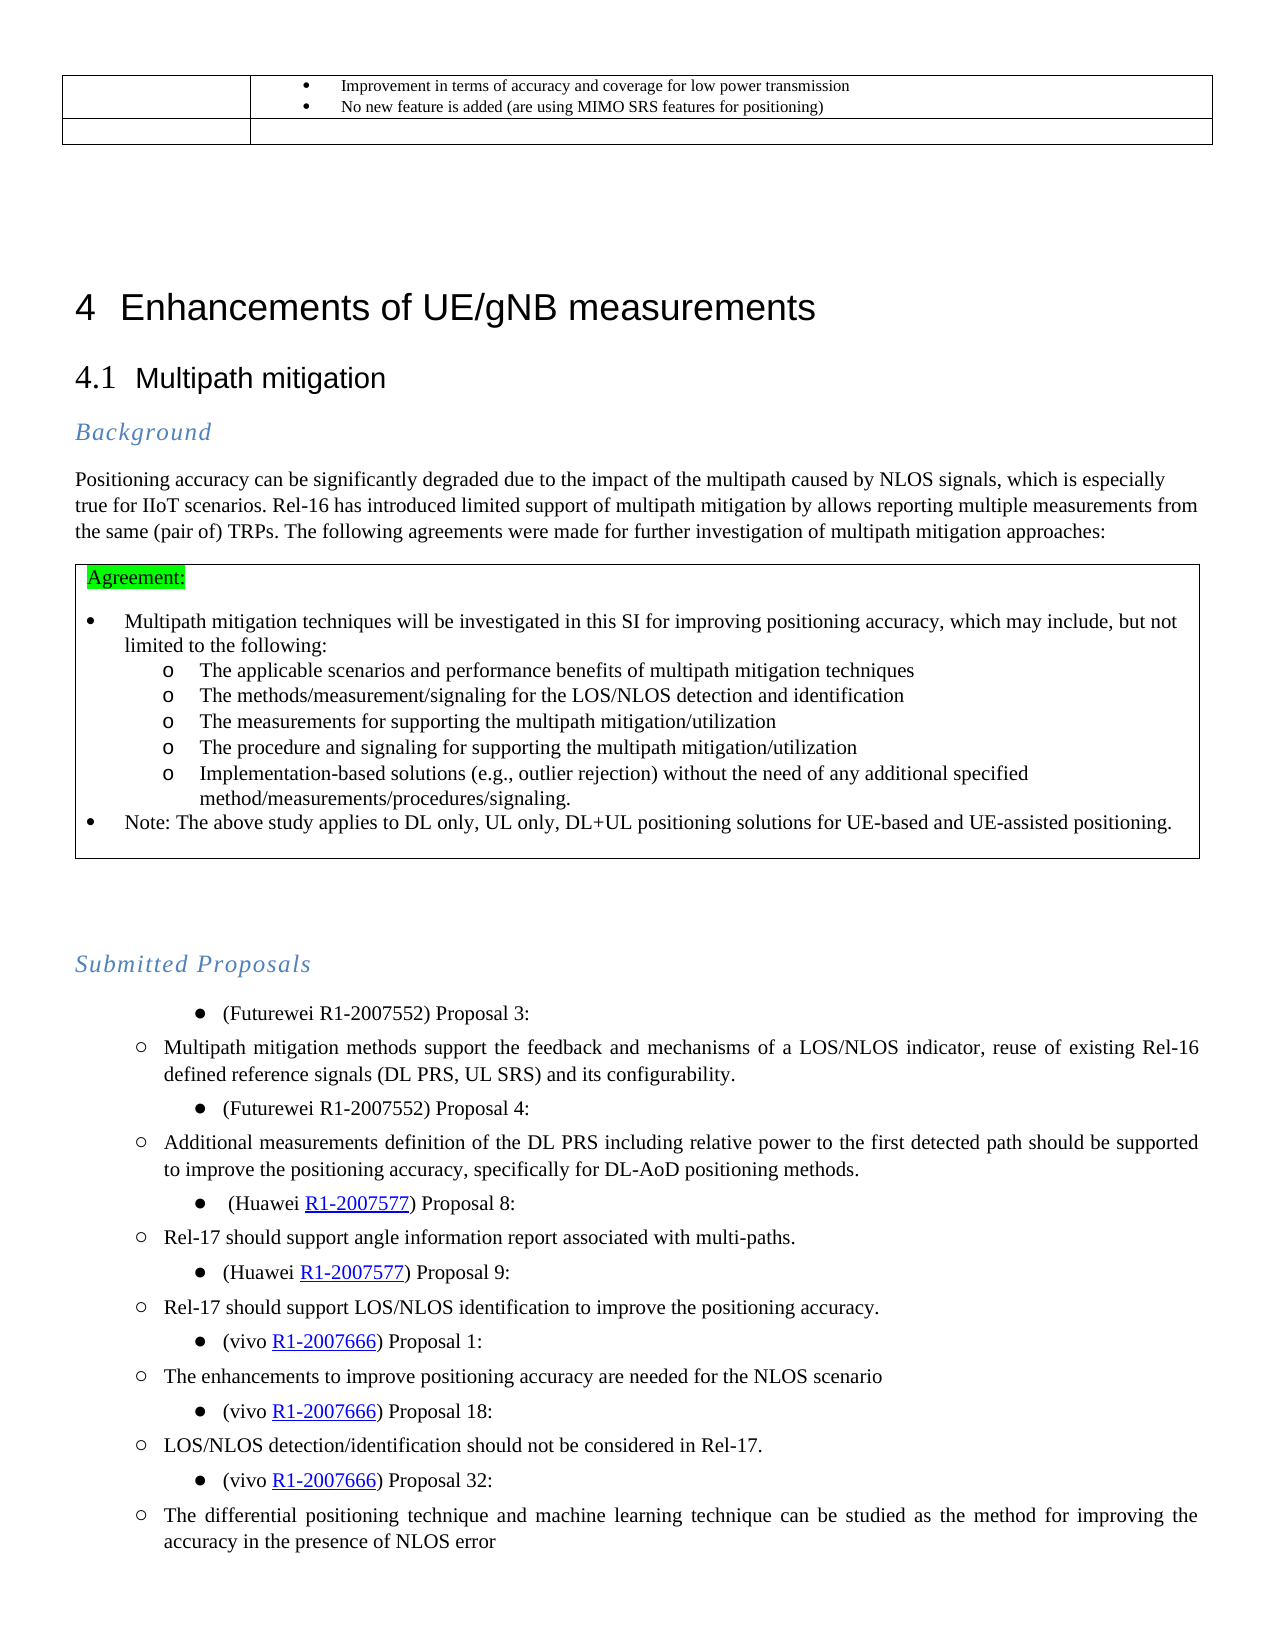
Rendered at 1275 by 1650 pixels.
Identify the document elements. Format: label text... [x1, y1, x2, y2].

subtitle Submitted Proposals [75, 949, 1200, 977]
list Additional measurements definition of the DL PRS including relative power to the first detected path should be supported to improve the positioning accuracy, specifically for DL-AoD positioning methods. [134, 1128, 1200, 1181]
list Rel-17 should support LOS/NLOS identification to improve the positioning accuracy. [134, 1293, 1200, 1319]
text (vivo R1-2007666) Proposal 18: [193, 1397, 1200, 1423]
subtitle Multipath mitigation [75, 357, 1200, 396]
text (Futurewei R1-2007552) Proposal 3: [193, 998, 1200, 1025]
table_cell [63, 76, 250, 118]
text (vivo R1-2007666) Proposal 1: [193, 1327, 1200, 1354]
text (Huawei R1-2007577) Proposal 9: [193, 1258, 1200, 1284]
subtitle Enhancements of UE/gNB measurements [75, 286, 1200, 329]
text (Huawei R1-2007577) Proposal 8: [193, 1189, 1200, 1215]
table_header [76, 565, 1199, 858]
text Positioning accuracy can be significantly degraded due to the impact of the multipath caused by NLOS signals, which is especially true for IIoT scenarios. Rel-16 has introduced limited support of multipath mitigation by allows reporting multiple measurements from the same (pair of) TRPs. The following agreements were made for further investigation of multipath mitigation approaches: [75, 467, 1200, 543]
list The enhancements to improve positioning accuracy are needed for the NLOS scenario [134, 1362, 1200, 1388]
list LOS/NLOS detection/identification should not be considered in Rel-17. [134, 1432, 1200, 1458]
list Multipath mitigation methods support the feedback and mechanisms of a LOS/NLOS indicator, reuse of existing Rel-16 defined reference signals (DL PRS, UL SRS) and its configurability. [134, 1033, 1200, 1086]
subtitle Background [75, 417, 1200, 446]
text (Futurewei R1-2007552) Proposal 4: [193, 1094, 1200, 1120]
list Rel-17 should support angle information report associated with multi-paths. [134, 1223, 1200, 1250]
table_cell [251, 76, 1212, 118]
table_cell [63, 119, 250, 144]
list The differential positioning technique and machine learning technique can be studied as the method for improving the accuracy in the presence of NLOS error [134, 1501, 1200, 1553]
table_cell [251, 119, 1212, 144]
text (vivo R1-2007666) Proposal 32: [193, 1466, 1200, 1493]
